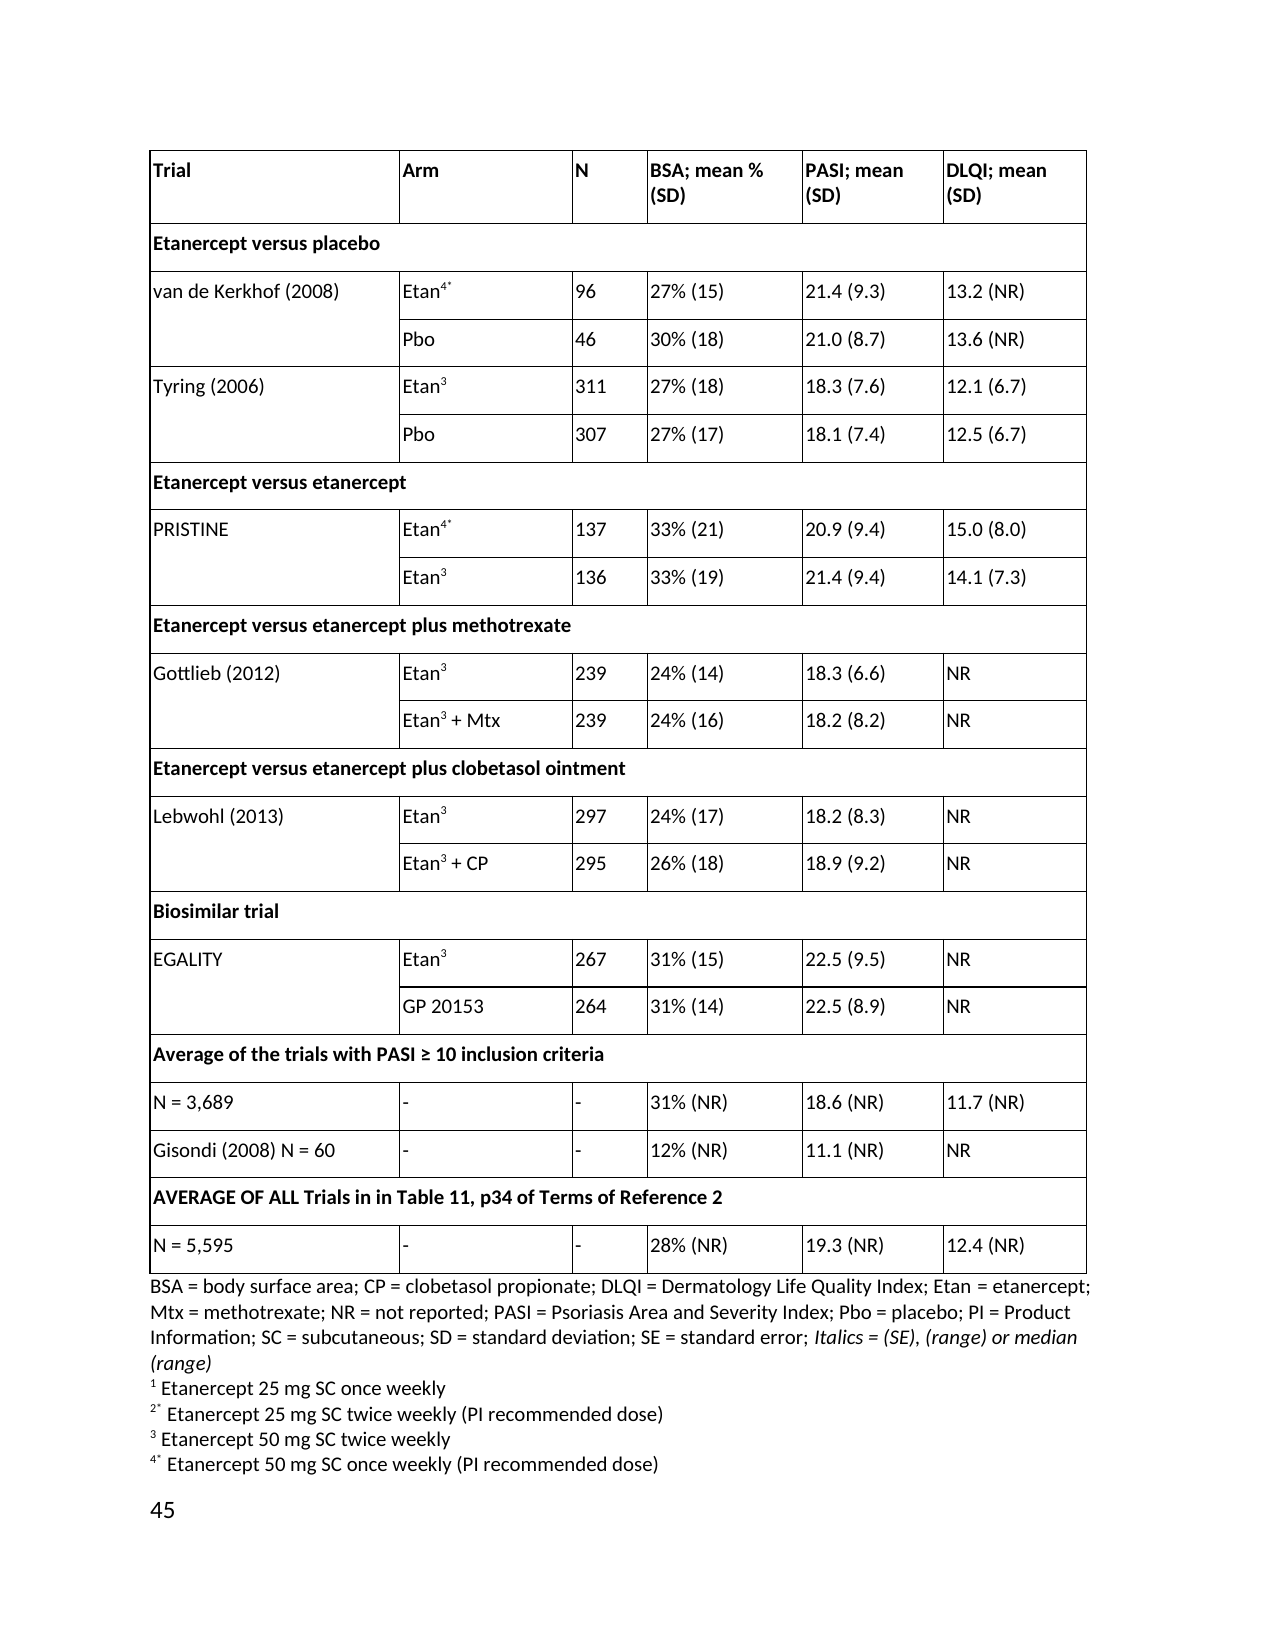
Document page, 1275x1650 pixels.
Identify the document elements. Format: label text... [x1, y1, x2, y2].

table_cell 19.3 (NR) [803, 1226, 943, 1273]
table_cell Etan3 [400, 654, 572, 700]
text BSA = body surface area; CP = clobetasol propionate; DLQI = Dermatology Life Quality Index; Etan = etanercept; Mtx = methotrexate; NR = not reported; PASI = Psoriasis Area and Severity Index; Pbo = placebo; PI = Product Information; SC = subcutaneous; SD = standard deviation; SE = standard error; Italics = (SE), (range) or median (range) [150, 1274, 1125, 1375]
table_cell 24% (17) [648, 797, 802, 843]
text 4* Etanercept 50 mg SC once weekly (PI recommended dose) [150, 1452, 1125, 1477]
table_cell NR [944, 988, 1086, 1034]
table_cell EGALITY [151, 940, 399, 1034]
table_cell 28% (NR) [648, 1226, 802, 1273]
table_cell 27% (17) [648, 415, 802, 462]
table_cell 18.3 (7.6) [803, 367, 943, 414]
table_cell 297 [573, 797, 647, 843]
table_cell 21.4 (9.4) [803, 558, 943, 605]
table_cell N = 5,595 [151, 1226, 399, 1273]
table_cell - [573, 1131, 647, 1177]
table_cell 26% (18) [648, 844, 802, 891]
table_cell 12.5 (6.7) [944, 415, 1086, 462]
table_cell 18.2 (8.3) [803, 797, 943, 843]
table_cell NR [944, 940, 1086, 986]
table_cell 30% (18) [648, 320, 802, 366]
table_header DLQI; mean (SD) [944, 151, 1086, 223]
table_cell Tyring (2006) [151, 367, 399, 462]
table_cell - [573, 1083, 647, 1129]
table_cell 21.4 (9.3) [803, 272, 943, 318]
table_cell Etan4* [400, 272, 572, 318]
table_cell - [573, 1226, 647, 1273]
table_cell - [400, 1131, 572, 1177]
table_cell 21.0 (8.7) [803, 320, 943, 366]
text 3 Etanercept 50 mg SC twice weekly [150, 1426, 1125, 1452]
table_cell Gottlieb (2012) [151, 654, 399, 748]
table_cell 12% (NR) [648, 1131, 802, 1177]
table_cell 33% (21) [648, 510, 802, 557]
table_cell - [400, 1226, 572, 1273]
table_cell 136 [573, 558, 647, 605]
table_cell 239 [573, 701, 647, 748]
table_cell Etan3 [400, 940, 572, 986]
table_cell GP 20153 [400, 988, 572, 1034]
table_header PASI; mean (SD) [803, 151, 943, 223]
text 1 Etanercept 25 mg SC once weekly [150, 1375, 1125, 1401]
table_cell 24% (14) [648, 654, 802, 700]
table_cell Average of the trials with PASI ≥ 10 inclusion criteria [151, 1035, 1086, 1082]
table_cell Etan3 + CP [400, 844, 572, 891]
table_cell NR [944, 701, 1086, 748]
table_cell 18.9 (9.2) [803, 844, 943, 891]
table_cell van de Kerkhof (2008) [151, 272, 399, 366]
table_cell 46 [573, 320, 647, 366]
table_cell 33% (19) [648, 558, 802, 605]
table_cell Gisondi (2008) N = 60 [151, 1131, 399, 1177]
table_cell 18.3 (6.6) [803, 654, 943, 700]
table_cell - [400, 1083, 572, 1129]
table_cell NR [944, 1131, 1086, 1177]
table_cell 18.1 (7.4) [803, 415, 943, 462]
table_header BSA; mean % (SD) [648, 151, 802, 223]
table_cell 11.1 (NR) [803, 1131, 943, 1177]
table_cell 18.2 (8.2) [803, 701, 943, 748]
table_cell 31% (15) [648, 940, 802, 986]
table_cell 22.5 (8.9) [803, 988, 943, 1034]
table_cell N = 3,689 [151, 1083, 399, 1129]
table_cell 11.7 (NR) [944, 1083, 1086, 1129]
table_cell Etanercept versus etanercept [151, 463, 1086, 509]
table_cell Etanercept versus placebo [151, 224, 1086, 271]
text 2* Etanercept 25 mg SC twice weekly (PI recommended dose) [150, 1401, 1125, 1426]
table_cell NR [944, 654, 1086, 700]
table_cell 13.2 (NR) [944, 272, 1086, 318]
table_cell Etan3 + Mtx [400, 701, 572, 748]
table_cell Etan3 [400, 797, 572, 843]
table_cell AVERAGE OF ALL Trials in in Table 11, p34 of Terms of Reference 2 [151, 1178, 1086, 1225]
table_cell Etan3 [400, 367, 572, 414]
table_cell 15.0 (8.0) [944, 510, 1086, 557]
table_cell 295 [573, 844, 647, 891]
table_header Trial [151, 151, 399, 223]
table_cell 239 [573, 654, 647, 700]
table_cell Etanercept versus etanercept plus methotrexate [151, 606, 1086, 652]
table_cell NR [944, 797, 1086, 843]
table_cell 264 [573, 988, 647, 1034]
table_cell 31% (NR) [648, 1083, 802, 1129]
table_header N [573, 151, 647, 223]
table_cell 267 [573, 940, 647, 986]
table_cell 18.6 (NR) [803, 1083, 943, 1129]
table_cell 13.6 (NR) [944, 320, 1086, 366]
table_cell 22.5 (9.5) [803, 940, 943, 986]
table_cell Etan4* [400, 510, 572, 557]
table_cell PRISTINE [151, 510, 399, 605]
table_cell NR [944, 844, 1086, 891]
table_cell 307 [573, 415, 647, 462]
table_cell 27% (18) [648, 367, 802, 414]
table_cell 31% (14) [648, 988, 802, 1034]
table_cell Biosimilar trial [151, 892, 1086, 939]
table_cell 12.4 (NR) [944, 1226, 1086, 1273]
table_cell 311 [573, 367, 647, 414]
table_cell 96 [573, 272, 647, 318]
table_cell Etanercept versus etanercept plus clobetasol ointment [151, 749, 1086, 796]
table_cell 12.1 (6.7) [944, 367, 1086, 414]
table_cell Pbo [400, 415, 572, 462]
table_header Arm [400, 151, 572, 223]
table_cell 137 [573, 510, 647, 557]
table_cell 27% (15) [648, 272, 802, 318]
table_cell 20.9 (9.4) [803, 510, 943, 557]
table_cell 24% (16) [648, 701, 802, 748]
table_cell Etan3 [400, 558, 572, 605]
table_cell Lebwohl (2013) [151, 797, 399, 891]
table_cell 14.1 (7.3) [944, 558, 1086, 605]
table_cell Pbo [400, 320, 572, 366]
